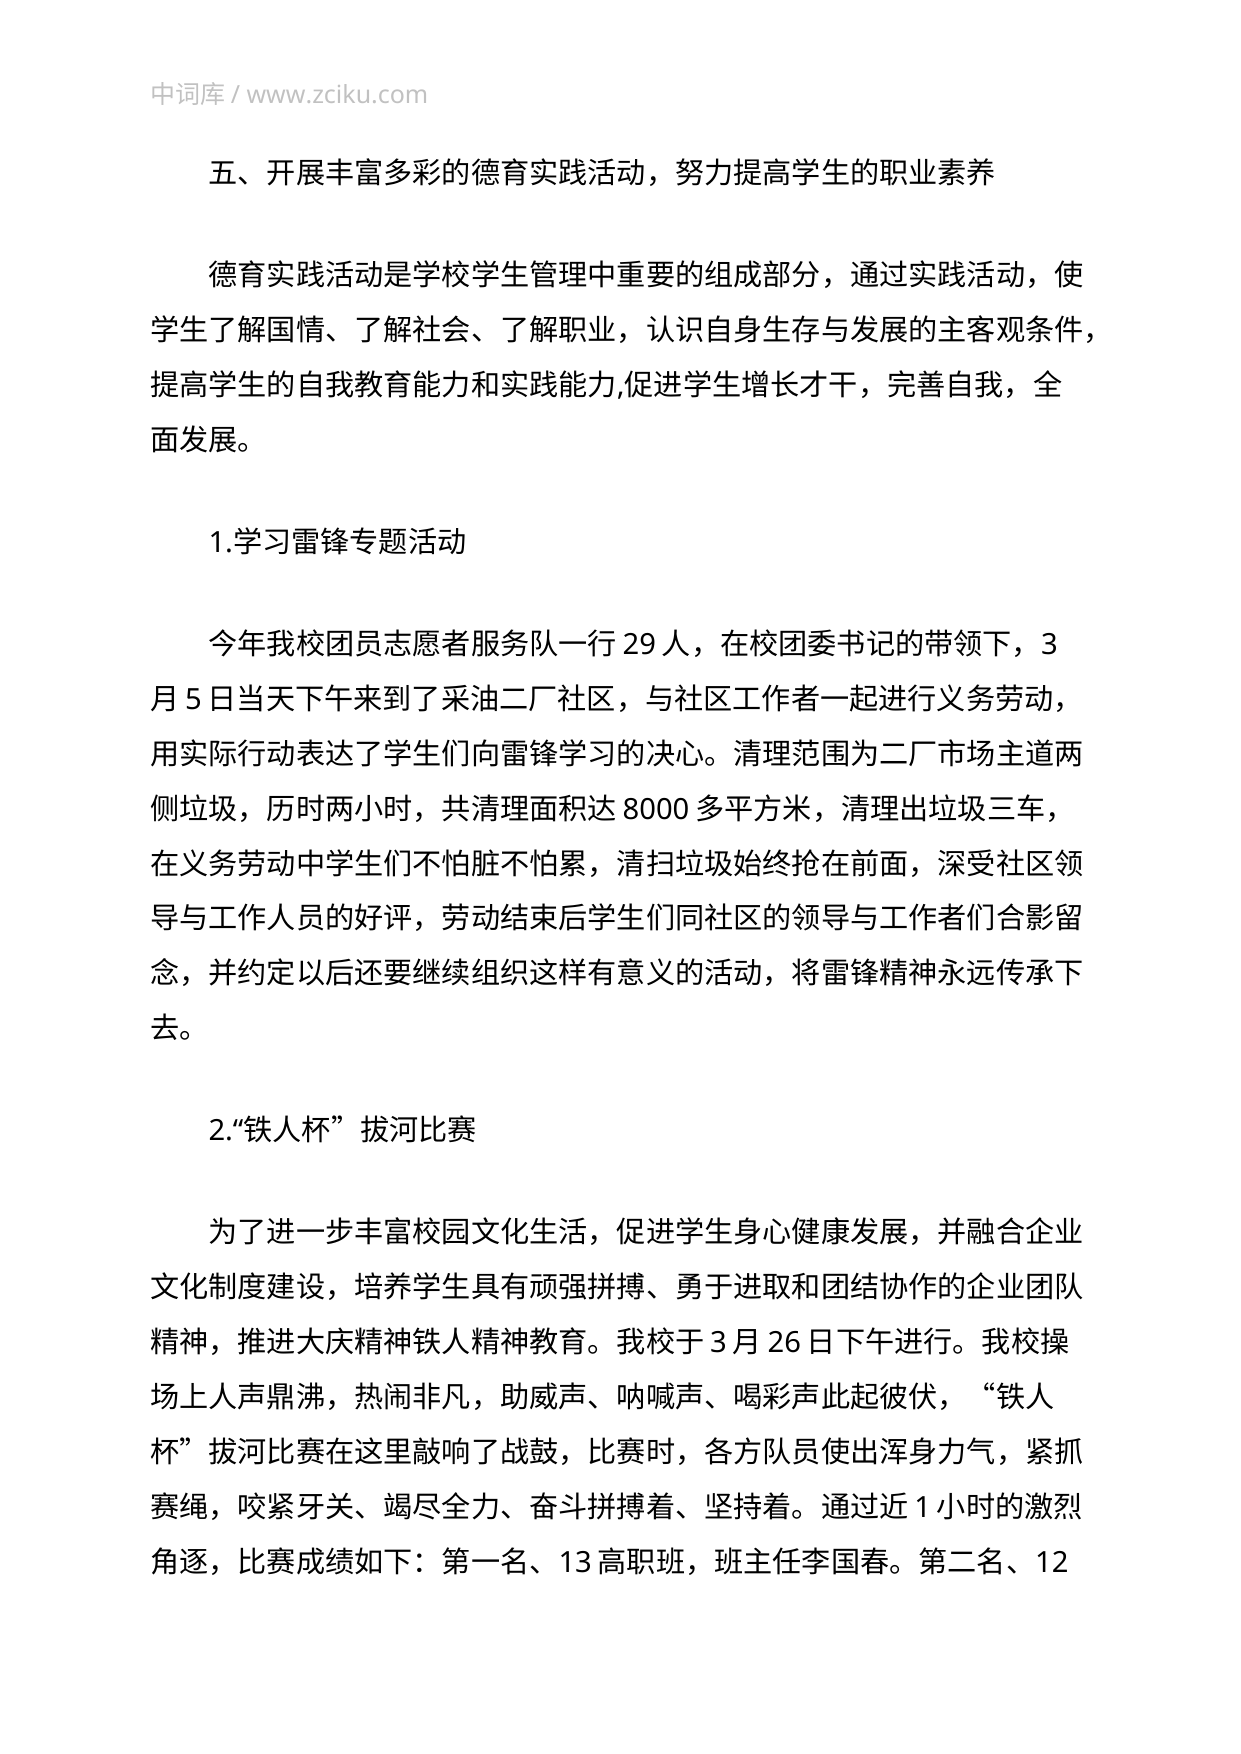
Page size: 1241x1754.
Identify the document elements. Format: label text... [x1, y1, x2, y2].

text 今年我校团员志愿者服务队一行29人，在校团委书记的带领下，3月5日当天下午来到了采油二厂社区，与社区工作者一起进行义务劳动，用实际行动表达了学生们向雷锋学习的决心。清理范围为二厂市场主道两侧垃圾，历时两小时，共清理面积达8000多平方米，清理出垃圾三车，在义务劳动中学生们不怕脏不怕累，清扫垃圾始终抢在前面，深受社区领导与工作人员的好评，劳动结束后学生们同社区的领导与工作者们合影留念，并约定以后还要继续组织这样有意义的活动，将雷锋精神永远传承下去。 [150, 620, 1090, 1047]
text 五、开展丰富多彩的德育实践活动，努力提高学生的职业素养 [150, 150, 1090, 192]
text 1.学习雷锋专题活动 [150, 518, 1090, 561]
text 德育实践活动是学校学生管理中重要的组成部分，通过实践活动，使学生了解国情、了解社会、了解职业，认识自身生存与发展的主客观条件，提高学生的自我教育能力和实践能力,促进学生增长才干，完善自我，全面发展。 [150, 252, 1090, 459]
text 2.“铁人杯”拔河比赛 [150, 1107, 1090, 1149]
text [150, 1209, 1090, 1581]
